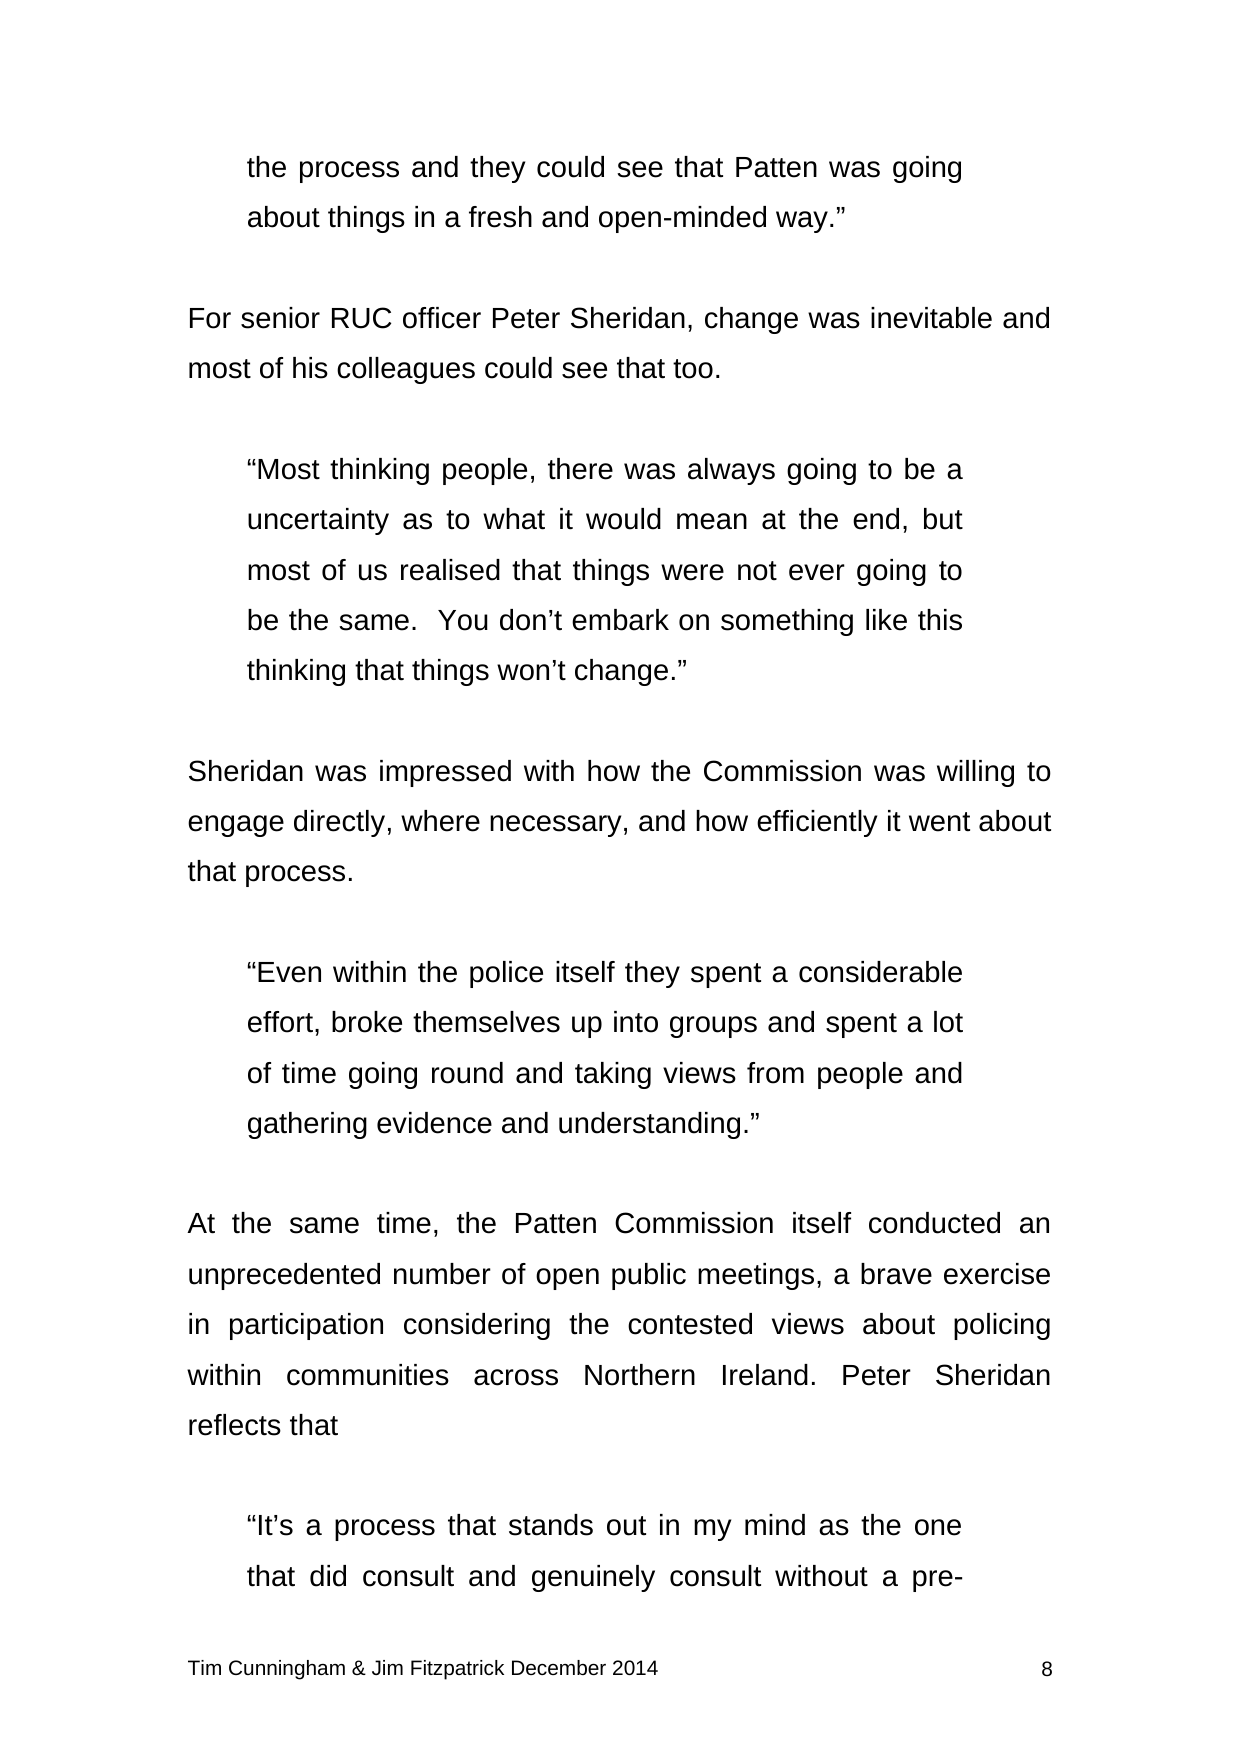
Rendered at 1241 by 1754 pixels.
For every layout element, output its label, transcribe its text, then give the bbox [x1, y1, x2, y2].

text At the same time, the Patten Commission itself conducted an unprecedented number of open public meetings, a brave exercise in participation considering the contested views about policing within communities across Northern Ireland. Peter Sheridan reflects that [187, 1207, 1053, 1441]
text For senior RUC officer Peter Sheridan, change was inevitable and most of his colleagues could see that too. [187, 301, 1053, 385]
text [247, 150, 964, 234]
text Sheridan was impressed with how the Commission was willing to engage directly, where necessary, and how efficiently it went about that process. [187, 754, 1053, 888]
text “Even within the police itself they spent a considerable effort, broke themselves up into groups and spent a lot of time going round and taking views from people and gathering evidence and understanding.” [247, 955, 964, 1139]
text “Most thinking people, there was always going to be a uncertainty as to what it would mean at the end, but most of us realised that things were not ever going to be the same. You don’t embark on something like this thinking that things won’t change.” [247, 452, 964, 687]
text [247, 1508, 964, 1592]
